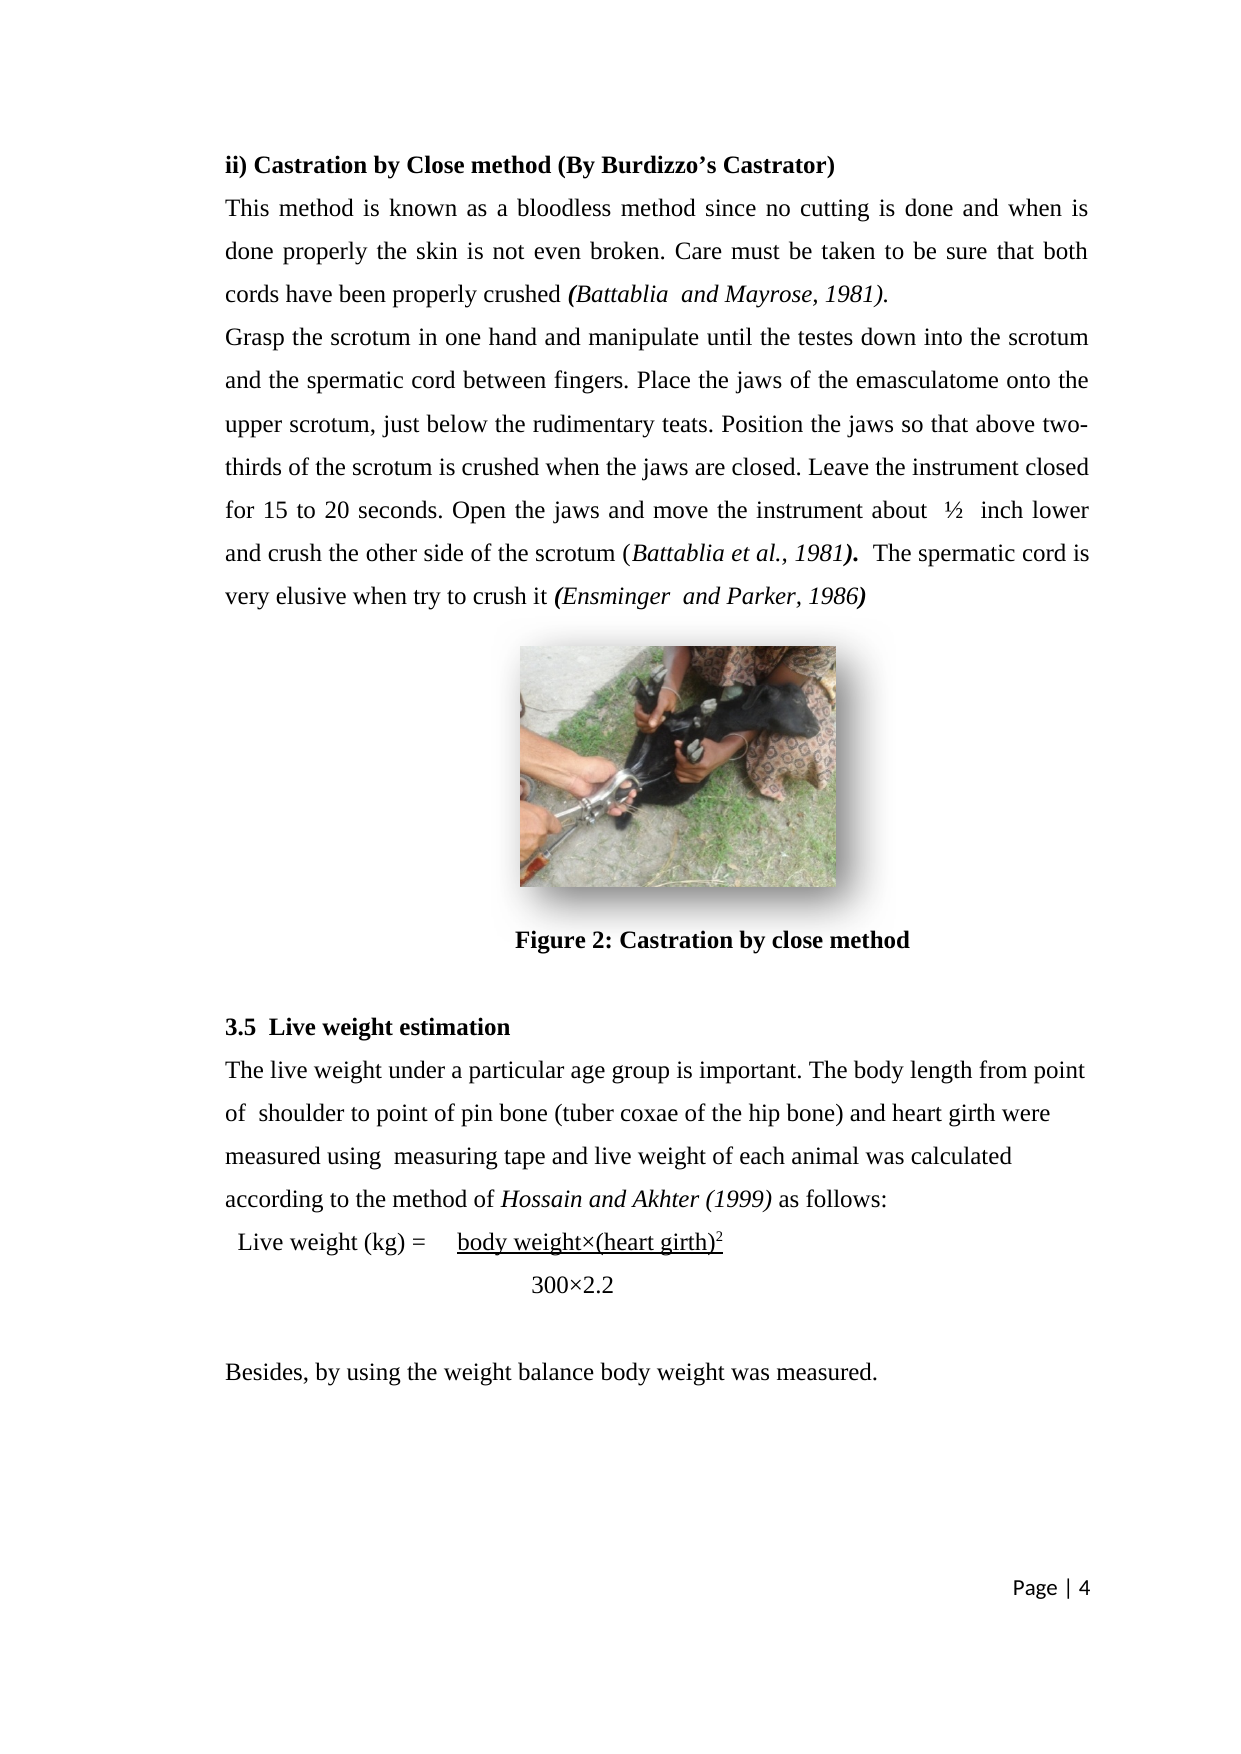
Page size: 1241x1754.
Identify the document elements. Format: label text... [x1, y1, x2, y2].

text Grasp the scrotum in one hand and manipulate until the testes down into the scrotum and the spermatic cord between fingers. Place the jaws of the emasculatome onto the upper scrotum, just below the rudimentary teats. Position the jaws so that above two-thirds of the scrotum is crushed when the jaws are closed. Leave the instrument closed for 15 to 20 seconds. Open the jaws and move the instrument about ½ inch lower and crush the other side of the scrotum (Battablia et al., 1981). The spermatic cord is very elusive when try to crush it (Ensminger and Parker, 1986) [225, 322, 1090, 610]
text This method is known as a bloodless method since no cutting is done and when is done properly the skin is not even broken. Care must be taken to be sure that both cords have been properly crushed (Battablia and Mayrose, 1981). [225, 193, 1090, 308]
text Live weight (kg) = body weight×(heart girth)2 [225, 1227, 1090, 1256]
text 300×2.2 [225, 1271, 1090, 1299]
picture [520, 646, 836, 887]
text The live weight under a particular age group is important. The body length from point of shoulder to point of pin bone (tuber coxae of the hip bone) and heart girth were measured using measuring tape and live weight of each animal was calculated according to the method of Hossain and Akhter (1999) as follows: [225, 1055, 1090, 1213]
text Besides, by using the weight balance body weight was measured. [225, 1357, 1090, 1386]
text 3.5 Live weight estimation [225, 1012, 1090, 1041]
text ii) Castration by Close method (By Burdizzo’s Castrator) [225, 150, 1090, 179]
text Figure 2: Castration by close method [225, 926, 1090, 954]
